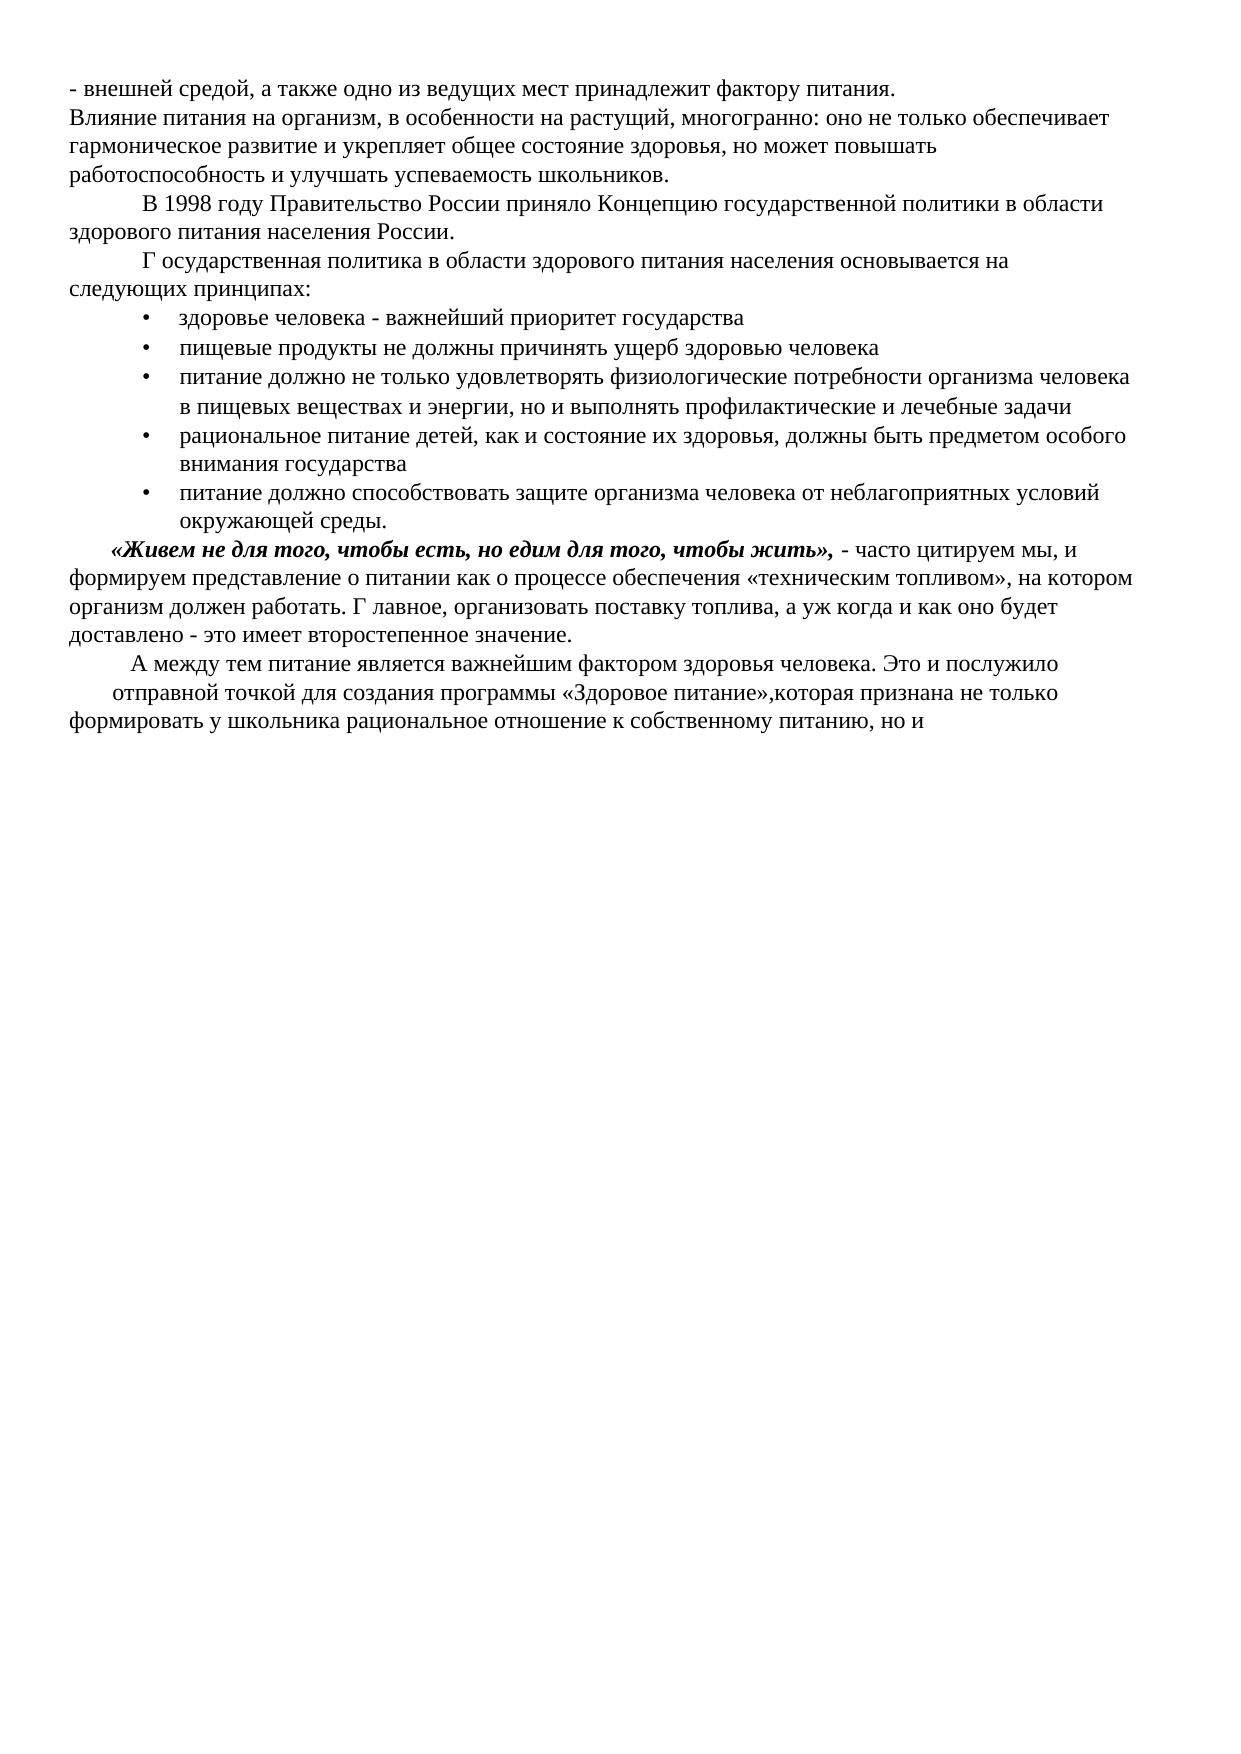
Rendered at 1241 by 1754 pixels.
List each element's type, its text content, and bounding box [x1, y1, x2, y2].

list питание должно не только удовлетворять физиологические потребности организма человека в пищевых веществах и энергии, но и выполнять профилактические и лечебные задачи [142, 361, 1134, 420]
list здоровье человека - важнейший приоритет государства [142, 302, 1176, 332]
list рациональное питание детей, как и состояние их здоровья, должны быть предметом особого внимания государства [142, 420, 1134, 477]
list пищевые продукты не должны причинять ущерб здоровью человека [142, 332, 1176, 361]
text «Живем не для того, чтобы есть, но едим для того, чтобы жить», - часто цитируем мы, и формируем представление о питании как о процессе обеспечения «техническим топливом», на котором организм должен работать. Г лавное, организовать поставку топлива, а уж когда и как оно будет доставлено - это имеет второстепенное значение. [69, 534, 1134, 648]
text Влияние питания на организм, в особенности на растущий, многогранно: оно не только обеспечивает гармоническое развитие и укрепляет общее состояние здоровья, но может повышать работоспособность и улучшать успеваемость школьников. [69, 102, 1134, 188]
text Г осударственная политика в области здорового питания населения основывается на следующих принципах: [69, 245, 1134, 302]
text А между тем питание является важнейшим фактором здоровья человека. Это и послужило отправной точкой для создания программы «Здоровое питание»,которая признана не только [69, 648, 1059, 706]
list питание должно способствовать защите организма человека от неблагоприятных условий окружающей среды. [142, 477, 1134, 534]
text формировать у школьника рациональное отношение к собственному питанию, но и дать представление об основных принципах здорового образа жизни. [69, 706, 972, 734]
text В 1998 году Правительство России приняло Концепцию государственной политики в области здорового питания населения России. [69, 188, 1134, 245]
list внешней средой, а также одно из ведущих мест принадлежит фактору питания. [69, 74, 1176, 102]
